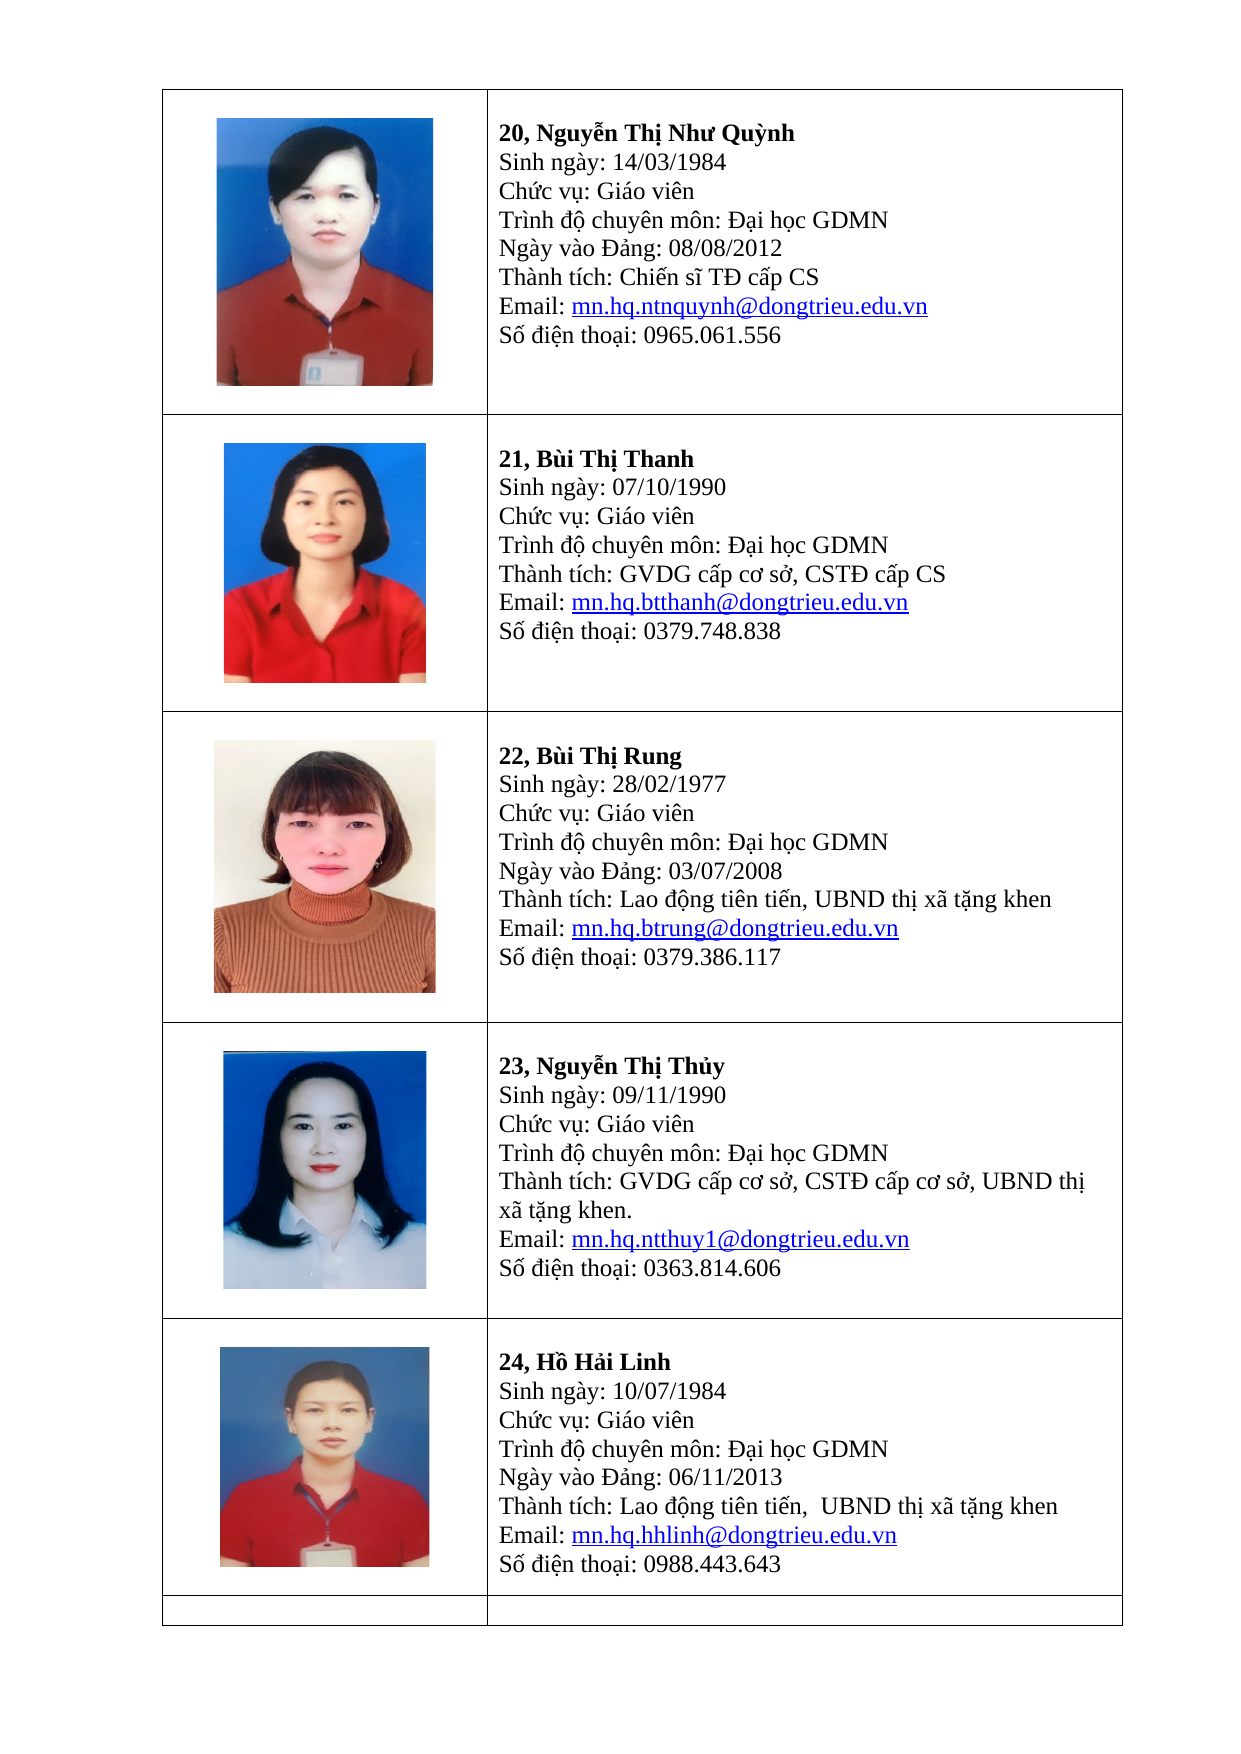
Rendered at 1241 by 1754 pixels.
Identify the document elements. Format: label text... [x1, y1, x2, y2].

table_cell 20, Nguyễn Thị Như Quỳnh Sinh ngày: 14/03/1984 Chức vụ: Giáo viên Trình độ chuyên môn: Đại học GDMN Ngày vào Đảng: 08/08/2012 Thành tích: Chiến sĩ TĐ cấp CS Email: mn.hq.ntnquynh@dongtrieu.edu.vn Số điện thoại: 0965.061.556 [488, 90, 1122, 414]
table_cell 22, Bùi Thị Rung Sinh ngày: 28/02/1977 Chức vụ: Giáo viên Trình độ chuyên môn: Đại học GDMN Ngày vào Đảng: 03/07/2008 Thành tích: Lao động tiên tiến, UBND thị xã tặng khen Email: mn.hq.btrung@dongtrieu.edu.vn Số điện thoại: 0379.386.117 [488, 712, 1122, 1022]
table_cell 24, Hồ Hải Linh Sinh ngày: 10/07/1984 Chức vụ: Giáo viên Trình độ chuyên môn: Đại học GDMN Ngày vào Đảng: 06/11/2013 Thành tích: Lao động tiên tiến, UBND thị xã tặng khen Email: mn.hq.hhlinh@dongtrieu.edu.vn Số điện thoại: 0988.443.643 [488, 1319, 1122, 1595]
table_cell 21, Bùi Thị Thanh Sinh ngày: 07/10/1990 Chức vụ: Giáo viên Trình độ chuyên môn: Đại học GDMN Thành tích: GVDG cấp cơ sở, CSTĐ cấp CS Email: mn.hq.btthanh@dongtrieu.edu.vn Số điện thoại: 0379.748.838 [488, 415, 1122, 711]
picture [223, 1051, 427, 1289]
picture [223, 443, 426, 683]
table_cell [163, 712, 487, 1022]
table_cell [163, 1319, 487, 1595]
table_cell [163, 1596, 487, 1625]
picture [220, 1347, 430, 1567]
picture [213, 740, 436, 993]
table_cell [163, 415, 487, 711]
table_cell [163, 90, 487, 414]
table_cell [488, 1596, 1122, 1625]
table_cell 23, Nguyễn Thị Thủy Sinh ngày: 09/11/1990 Chức vụ: Giáo viên Trình độ chuyên môn: Đại học GDMN Thành tích: GVDG cấp cơ sở, CSTĐ cấp cơ sở, UBND thị xã tặng khen. Email: mn.hq.ntthuy1@dongtrieu.edu.vn Số điện thoại: 0363.814.606 [488, 1023, 1122, 1318]
table_cell [163, 1023, 487, 1318]
picture [216, 118, 434, 386]
